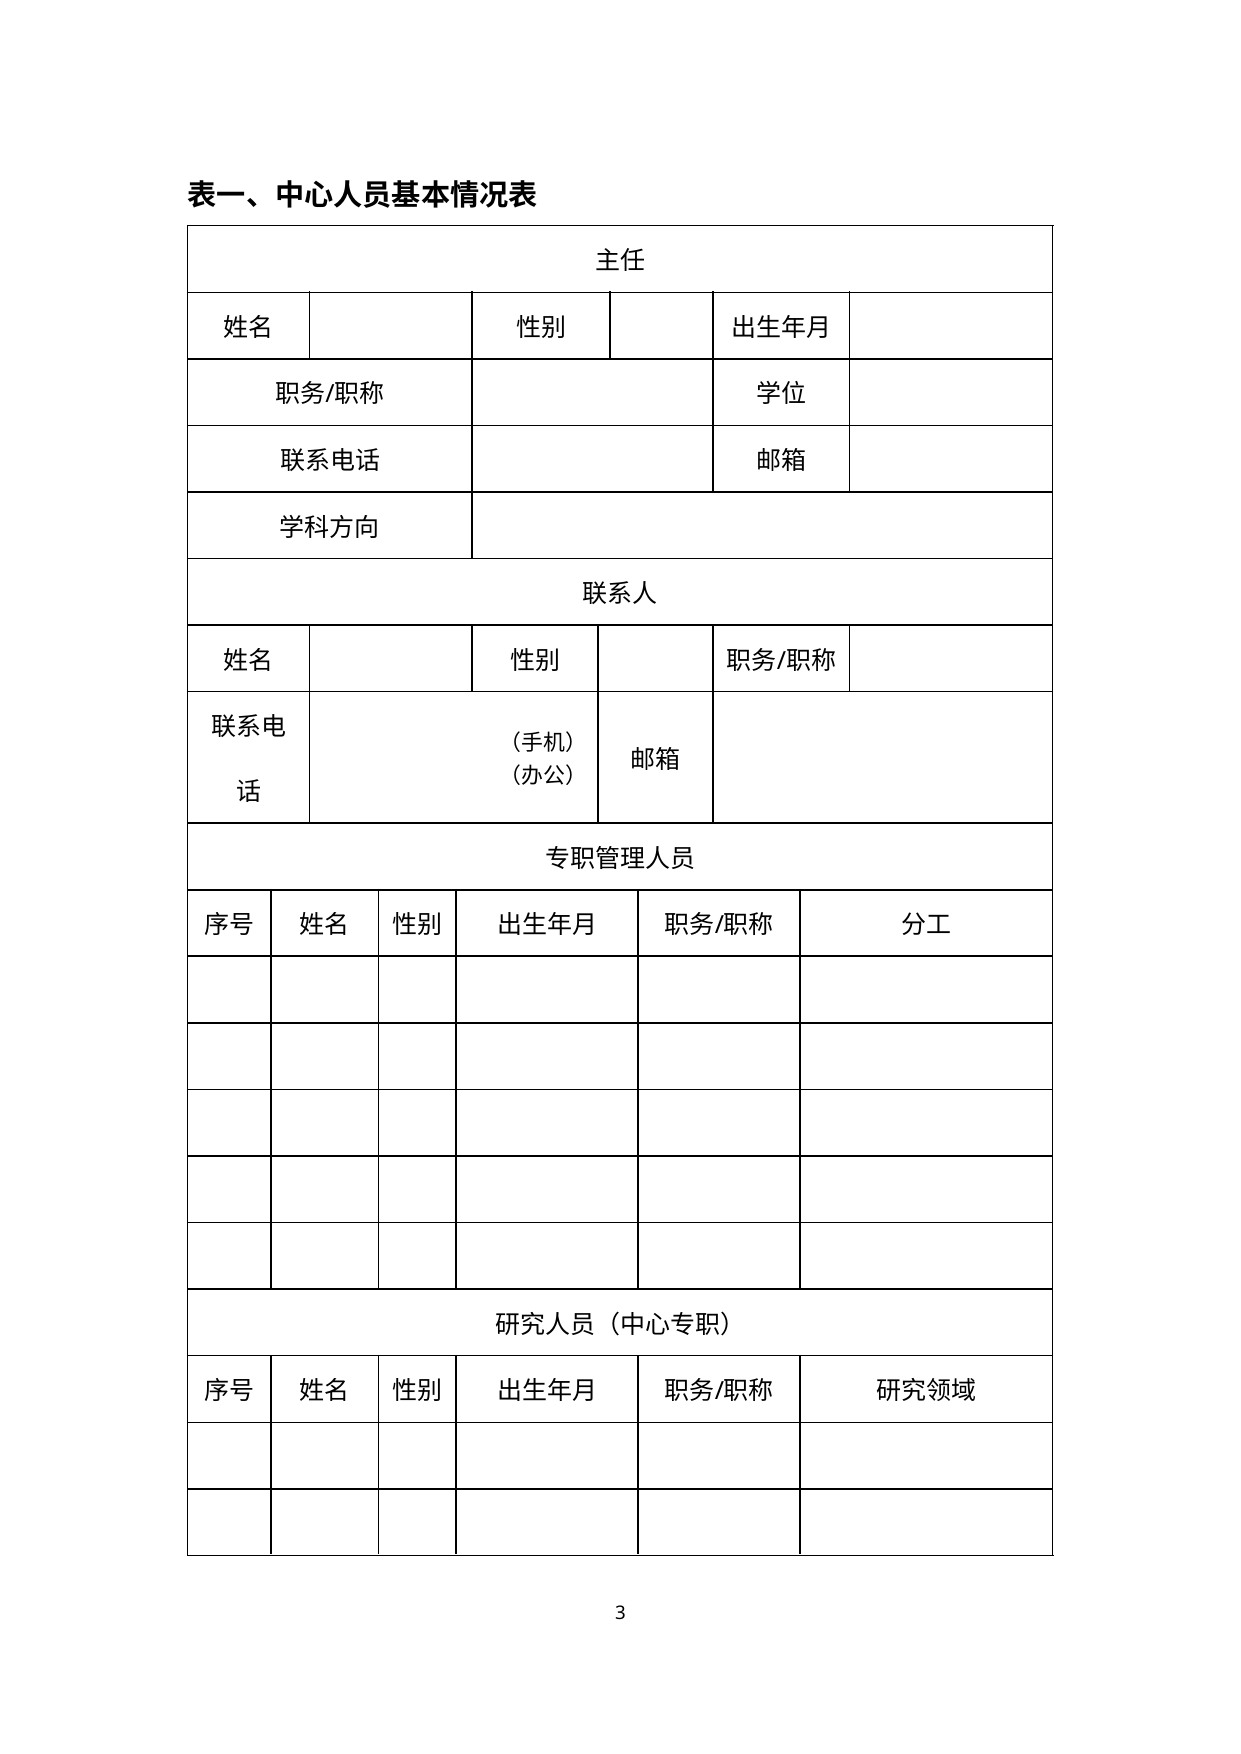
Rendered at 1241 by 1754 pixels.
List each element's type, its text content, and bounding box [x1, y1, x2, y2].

table_cell 联系电话 [188, 692, 309, 822]
table_cell 出生年月 [714, 293, 849, 358]
table_cell [188, 1157, 270, 1222]
table_cell 联系人 [188, 559, 1052, 624]
table_cell [188, 1423, 270, 1488]
table_cell 邮箱 [599, 692, 712, 822]
table_cell [639, 1223, 799, 1288]
table_cell [801, 1490, 1052, 1554]
table_header 主任 [188, 226, 1052, 291]
table_cell 姓名 [272, 1356, 378, 1421]
table_cell 职务/职称 [639, 891, 799, 955]
table_cell [801, 957, 1052, 1022]
table_cell [379, 1157, 455, 1222]
table_cell [379, 1090, 455, 1155]
table_cell （手机） （办公） [310, 692, 597, 822]
table_cell 分工 [801, 891, 1052, 955]
table_cell 学位 [714, 360, 849, 424]
table_cell 姓名 [272, 891, 378, 955]
table_cell [188, 1490, 270, 1554]
table_cell 联系电话 [188, 426, 471, 491]
table_cell [310, 293, 471, 358]
table_cell 序号 [188, 1356, 270, 1421]
table_cell [379, 1024, 455, 1088]
table_cell [457, 1223, 637, 1288]
table_cell [272, 957, 378, 1022]
table_cell [850, 426, 1052, 491]
table_cell 序号 [188, 891, 270, 955]
table_cell [457, 957, 637, 1022]
table_cell 专职管理人员 [188, 824, 1052, 889]
table_cell [639, 1157, 799, 1222]
table_cell [379, 1223, 455, 1288]
table_cell 性别 [473, 626, 597, 691]
table_cell 职务/职称 [714, 626, 849, 691]
table_cell [457, 1423, 637, 1488]
table_cell [457, 1157, 637, 1222]
table_cell [379, 1490, 455, 1554]
table_cell [639, 957, 799, 1022]
table_cell [272, 1024, 378, 1088]
table_cell [639, 1423, 799, 1488]
table_cell 职务/职称 [188, 360, 471, 424]
table_cell 性别 [379, 1356, 455, 1421]
table_cell 姓名 [188, 293, 309, 358]
table_cell [272, 1423, 378, 1488]
table_cell [457, 1490, 637, 1554]
table_cell 邮箱 [714, 426, 849, 491]
table_cell [188, 1223, 270, 1288]
table_cell [188, 1024, 270, 1088]
table_cell [272, 1157, 378, 1222]
table_cell 出生年月 [457, 891, 637, 955]
table_cell [611, 293, 712, 358]
table_cell [473, 493, 1052, 558]
table_cell [801, 1157, 1052, 1222]
table_cell [188, 1090, 270, 1155]
table_cell [801, 1090, 1052, 1155]
table_cell 研究人员（中心专职） [188, 1290, 1052, 1355]
table_cell 姓名 [188, 626, 309, 691]
table_cell [599, 626, 712, 691]
table_cell [379, 957, 455, 1022]
table_cell [188, 957, 270, 1022]
table_cell [310, 626, 471, 691]
table_cell [639, 1490, 799, 1554]
table_cell [801, 1423, 1052, 1488]
table_cell 出生年月 [457, 1356, 637, 1421]
table_cell 学科方向 [188, 493, 471, 558]
table_cell [457, 1024, 637, 1088]
table_cell [850, 626, 1052, 691]
table_cell [473, 360, 712, 424]
text 表一、中心人员基本情况表 [187, 160, 1053, 225]
table_cell [457, 1090, 637, 1155]
table_cell [801, 1024, 1052, 1088]
table_cell [850, 360, 1052, 424]
table_cell 性别 [379, 891, 455, 955]
table_cell [379, 1423, 455, 1488]
table_cell [714, 692, 1052, 822]
table_cell [272, 1490, 378, 1554]
table_cell 职务/职称 [639, 1356, 799, 1421]
table_cell [272, 1223, 378, 1288]
table_cell 研究领域 [801, 1356, 1052, 1421]
table_cell [473, 426, 712, 491]
table_cell [272, 1090, 378, 1155]
table_cell [639, 1090, 799, 1155]
table_cell 性别 [473, 293, 609, 358]
table_cell [801, 1223, 1052, 1288]
table_cell [850, 293, 1052, 358]
table_cell [639, 1024, 799, 1088]
